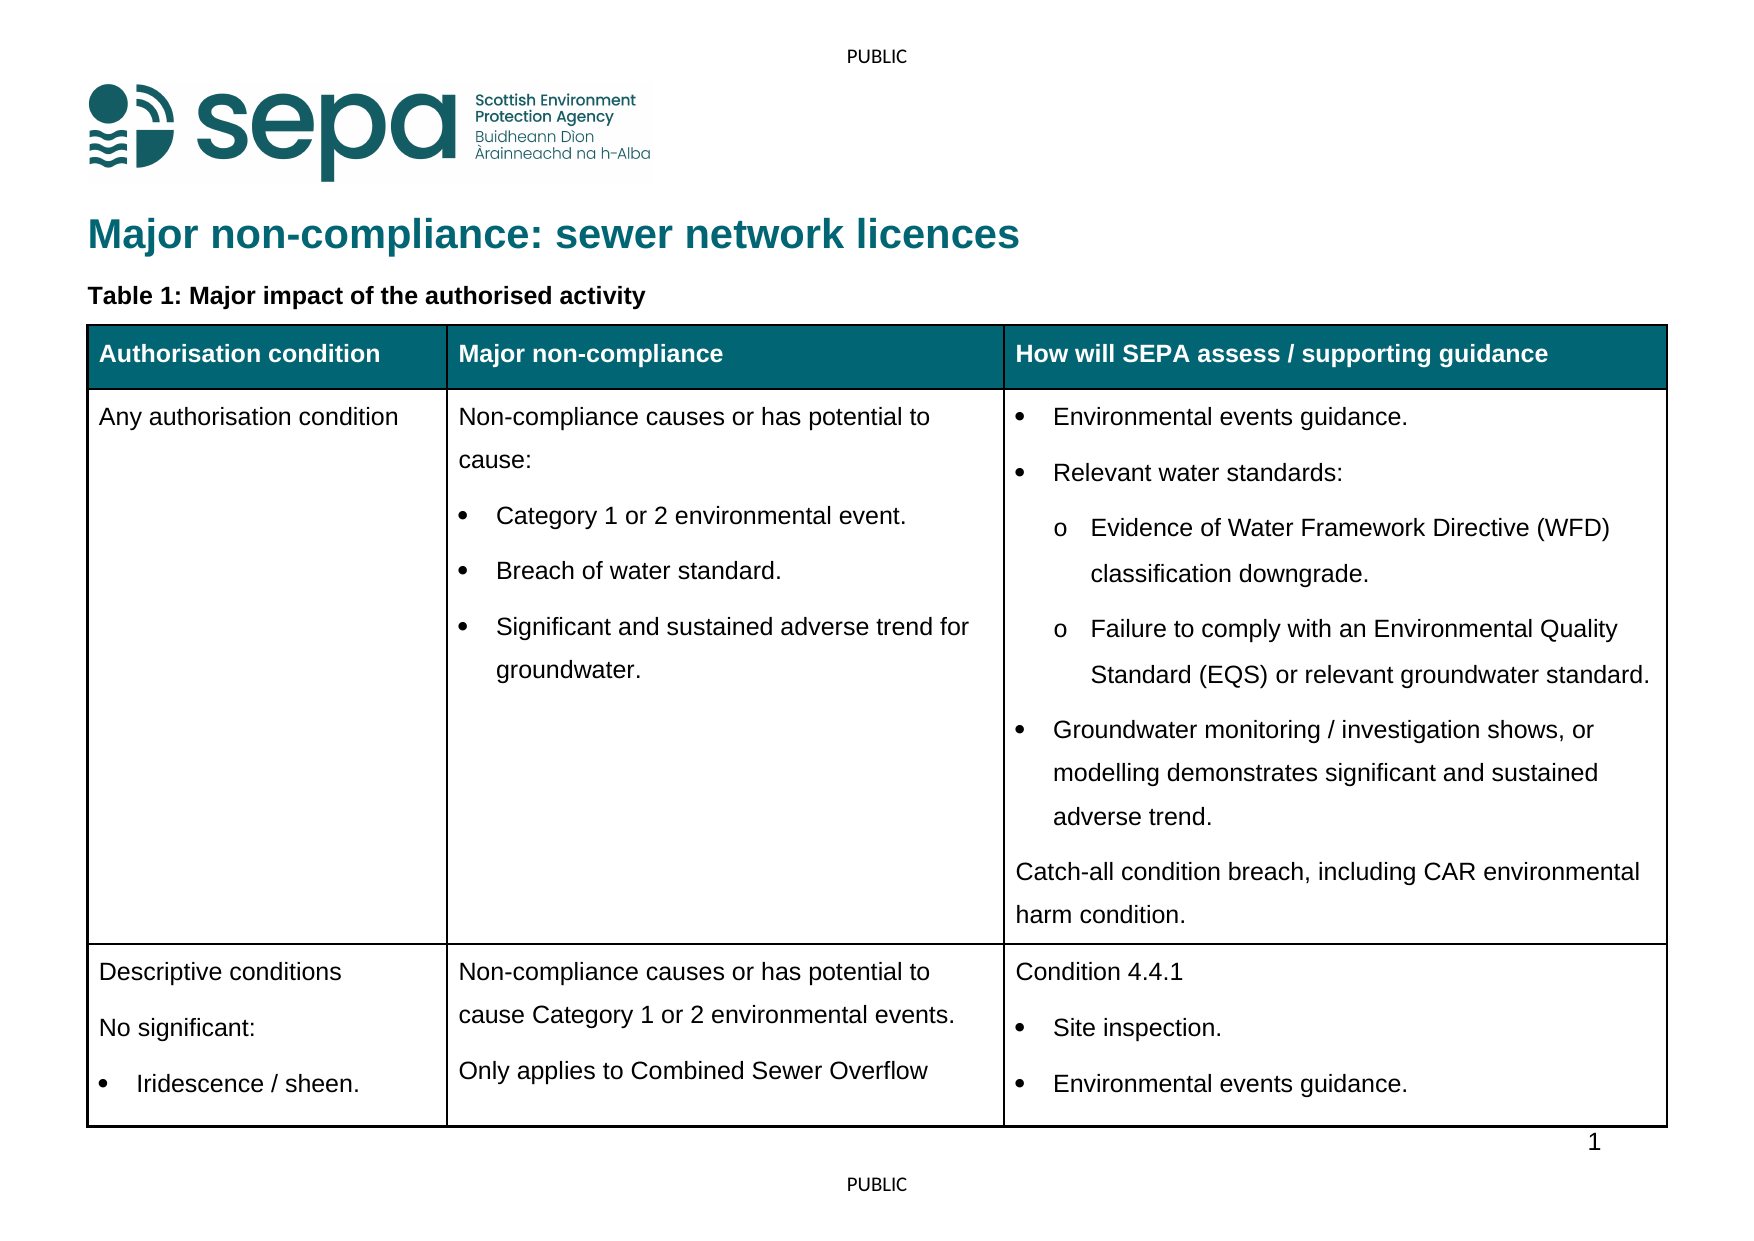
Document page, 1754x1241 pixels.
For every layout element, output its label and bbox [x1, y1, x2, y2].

picture [87, 82, 654, 185]
